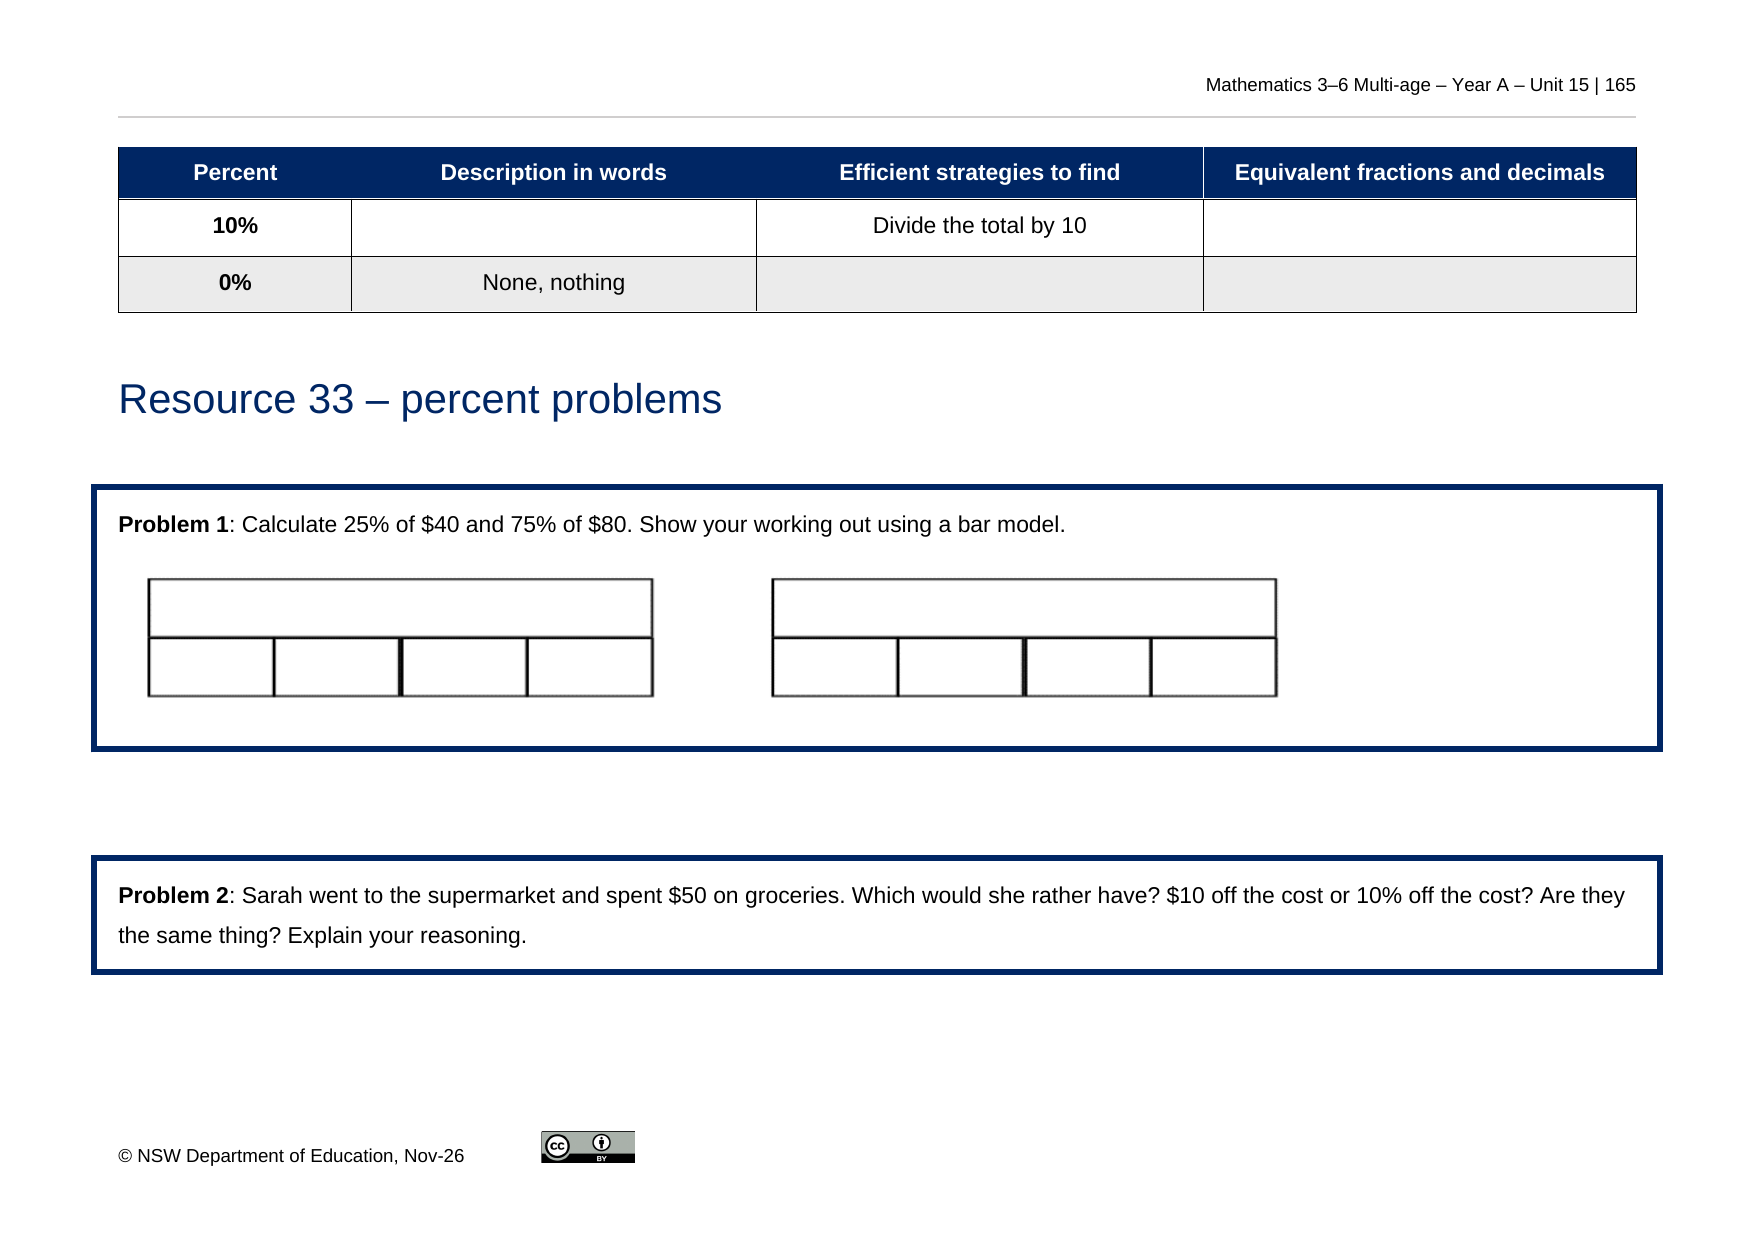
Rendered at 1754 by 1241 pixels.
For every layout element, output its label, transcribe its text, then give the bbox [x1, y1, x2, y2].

table_cell [757, 257, 1203, 311]
picture [118, 550, 1308, 726]
table_cell [352, 200, 756, 256]
subtitle Resource 33 – percent problems [118, 374, 1636, 422]
table_header Equivalent fractions and decimals [1204, 147, 1636, 198]
text Problem 2: Sarah went to the supermarket and spent $50 on groceries. Which would she rather have? $10 off the cost or 10% off the cost? Are they the same thing? Explain your reasoning. [97, 861, 1657, 969]
table_cell Divide the total by 10 [757, 200, 1203, 256]
table_cell 10% [119, 200, 351, 256]
table_cell [1204, 200, 1636, 256]
picture [541, 1131, 635, 1163]
table_header Description in words [351, 147, 756, 198]
table_cell None, nothing [352, 257, 756, 311]
table_header Efficient strategies to find [756, 147, 1203, 198]
table_cell [1204, 257, 1636, 311]
table_cell 0% [119, 257, 351, 311]
table_header Percent [119, 147, 351, 198]
